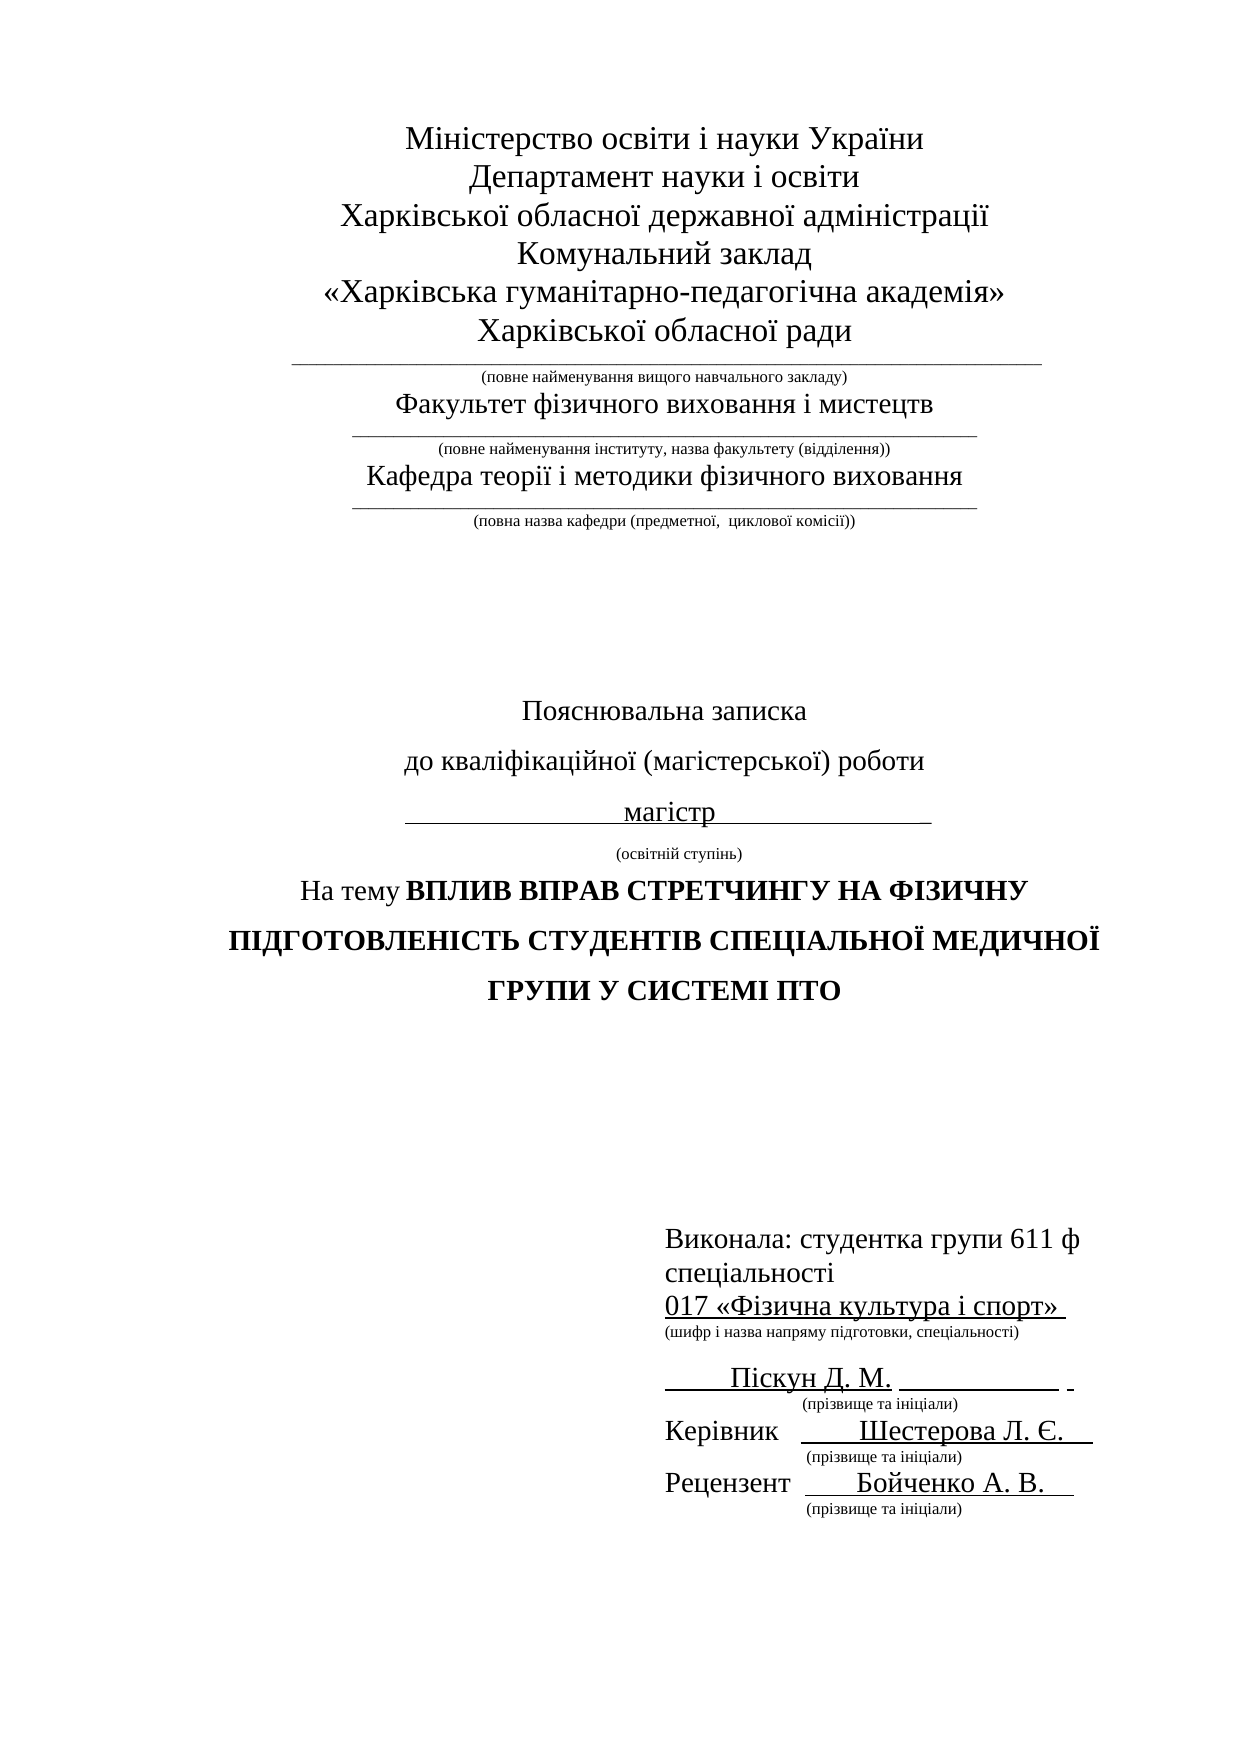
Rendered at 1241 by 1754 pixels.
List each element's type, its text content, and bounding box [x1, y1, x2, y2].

text Харківської обласної державної адміністрації [177, 195, 1152, 233]
text спеціальності [664, 1255, 1152, 1288]
text (освітній ступінь) [177, 844, 1152, 863]
text Кафедра теорії і методики фізичного виховання [177, 458, 1152, 492]
text ___________________________________________________________________________ [177, 420, 1152, 439]
text Міністерство освіти і науки України [177, 118, 1152, 156]
text (повне найменування інституту, назва факультету (відділення)) [177, 439, 1152, 458]
text Департамент науки і освіти [177, 156, 1152, 195]
text (повна назва кафедри (предметної, циклової комісії)) [177, 511, 1152, 530]
text Факультет фізичного виховання і мистецтв [177, 386, 1152, 420]
text На тему ВПЛИВ ВПРАВ СТРЕТЧИНГУ НА ФІЗИЧНУ ПІДГОТОВЛЕНІСТЬ СТУДЕНТІВ СПЕЦІАЛЬНОЇ МЕДИЧНОЇ ГРУПИ У СИСТЕМІ ПТО [177, 873, 1152, 1007]
subtitle Пояснювальна записка [177, 693, 1152, 727]
text Комунальний заклад [177, 233, 1152, 271]
text до кваліфікаційної (магістерської) роботи [177, 743, 1152, 777]
text Керівник . Шестерова Л. Є. . [664, 1413, 1152, 1446]
text . магістр _ [177, 794, 1152, 827]
text Харківської обласної ради [177, 310, 1152, 348]
text __________________________________________________________________________________________ [177, 348, 1152, 367]
text 017 «Фізична культура і спорт» [664, 1288, 1152, 1322]
text (шифр і назва напряму підготовки, спеціальності) [664, 1322, 1152, 1341]
text Рецензент . Бойченко А. В. . [664, 1466, 1152, 1499]
text Виконала: студентка групи 611 ф [664, 1221, 1152, 1255]
text (прізвище та ініціали) [664, 1394, 1152, 1413]
text ___________________________________________________________________________ [177, 492, 1152, 511]
text (повне найменування вищого навчального закладу) [177, 367, 1152, 386]
text Піскун Д. М. . [664, 1360, 1152, 1394]
text (прізвище та ініціали) [664, 1499, 1152, 1518]
text «Харківська гуманітарно-педагогічна академія» [177, 271, 1152, 310]
text (прізвище та ініціали) [664, 1446, 1152, 1466]
